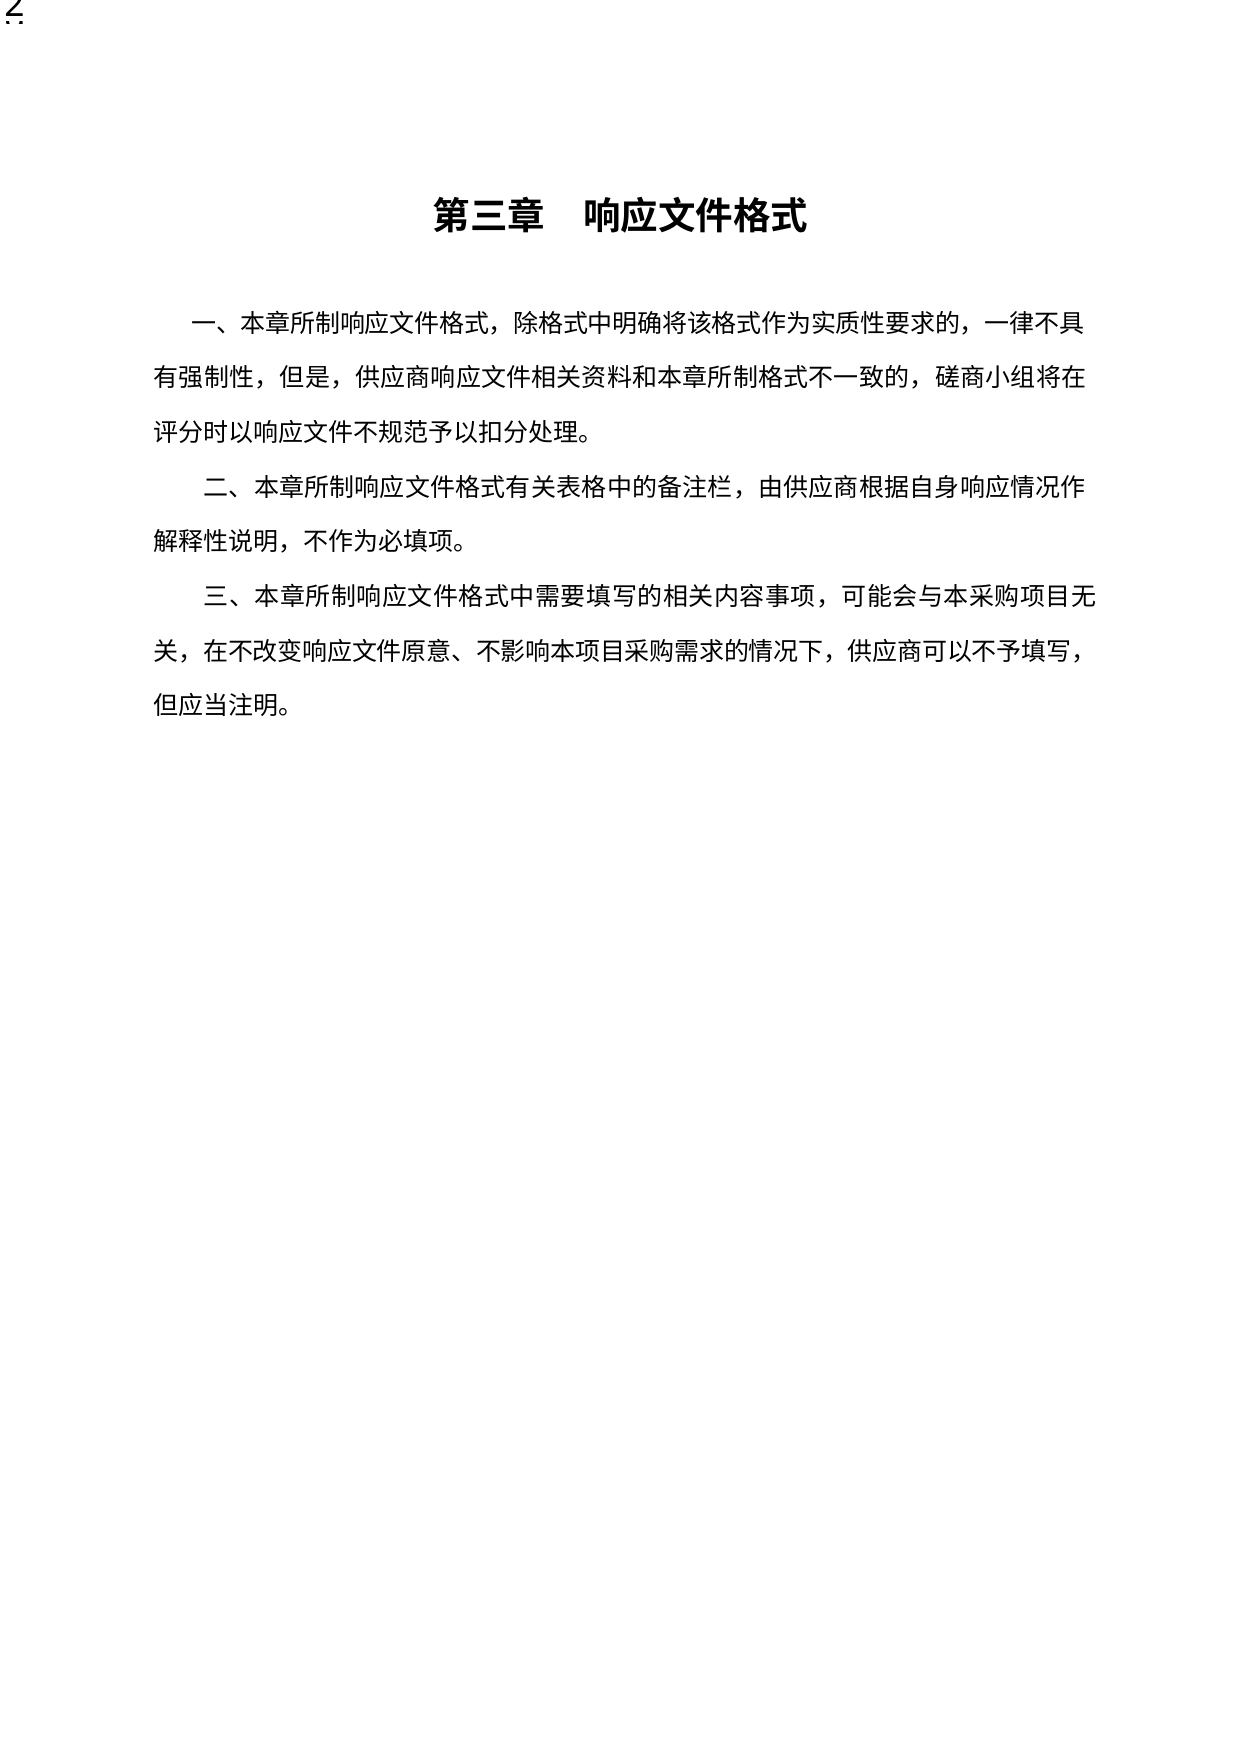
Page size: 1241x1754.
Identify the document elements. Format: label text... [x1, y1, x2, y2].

text 三、本章所制响应文件格式中需要填写的相关内容事项，可能会与本采购项目无关，在不改变响应文件原意、不影响本项目采购需求的情况下，供应商可以不予填写， 但应当注明。 [153, 576, 1099, 722]
text 二、本章所制响应文件格式有关表格中的备注栏，由供应商根据自身响应情况作解释性说明，不作为必填项。 [153, 467, 1087, 558]
subtitle 第三章 响应文件格式 [52, 186, 1188, 240]
text 一、本章所制响应文件格式，除格式中明确将该格式作为实质性要求的，一律不具有强制性，但是，供应商响应文件相关资料和本章所制格式不一致的，磋商小组将在评分时以响应文件不规范予以扣分处理。 [153, 303, 1087, 449]
